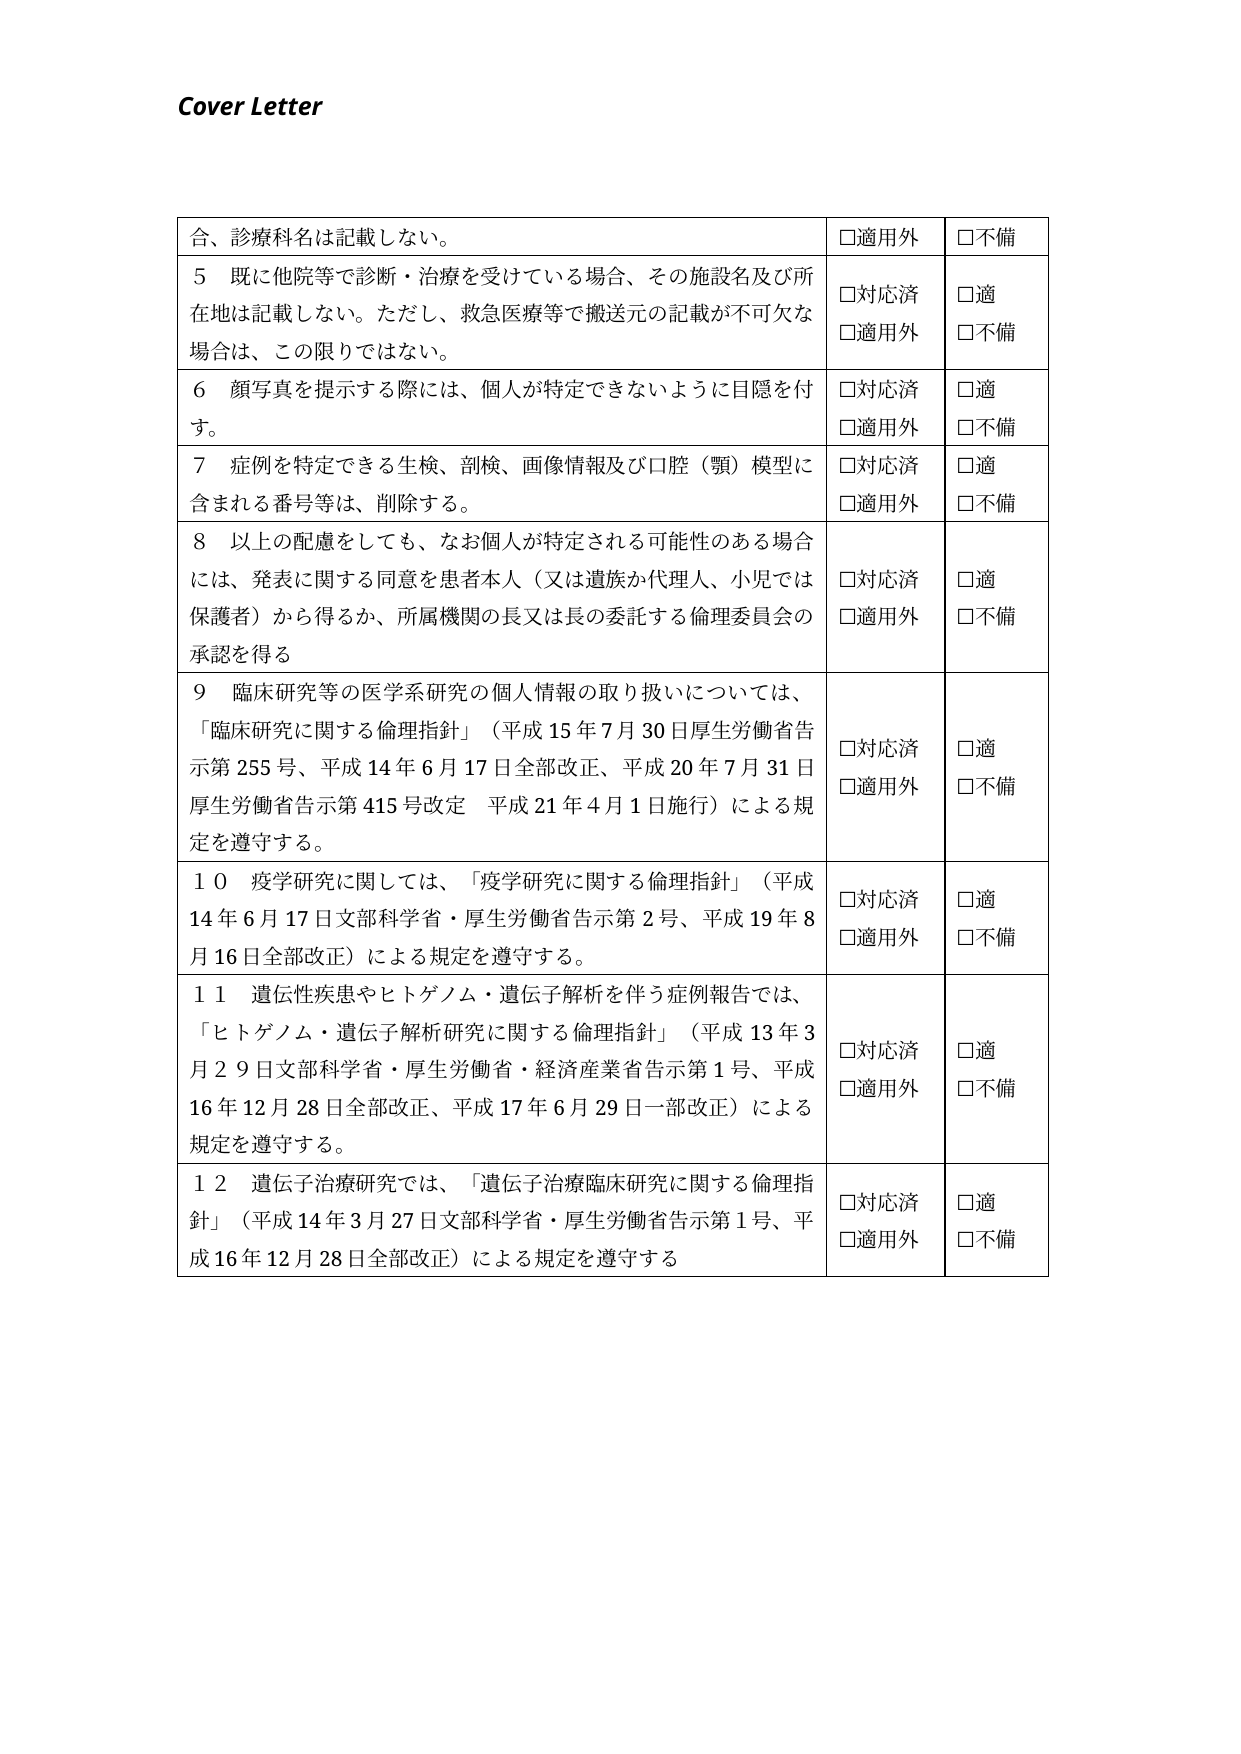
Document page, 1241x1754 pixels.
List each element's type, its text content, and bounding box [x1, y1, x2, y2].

table_cell 対応済 適用外 [827, 975, 944, 1163]
table_cell ８ 以上の配慮をしても、なお個人が特定される可能性のある場合には、発表に関する同意を患者本人（又は遺族か代理人、小児では保護者）から得るか、所属機関の長又は長の委託する倫理委員会の承認を得る [178, 522, 826, 672]
table_cell 対応済 適用外 [827, 1164, 944, 1276]
table_cell 対応済 適用外 [827, 522, 944, 672]
table_cell １０ 疫学研究に関しては、「疫学研究に関する倫理指針」（平成14年6月17日文部科学省・厚生労働省告示第2号、平成19年8月16日全部改正）による規定を遵守する。 [178, 862, 826, 974]
table_cell 適 不備 [946, 975, 1048, 1163]
table_cell 適 不備 [946, 522, 1048, 672]
table_cell ７ 症例を特定できる生検、剖検、画像情報及び口腔（顎）模型に含まれる番号等は、削除する。 [178, 446, 826, 521]
table_cell 対応済 適用外 [827, 218, 944, 255]
table_cell ５ 既に他院等で診断・治療を受けている場合、その施設名及び所在地は記載しない。ただし、救急医療等で搬送元の記載が不可欠な場合は、この限りではない。 [178, 256, 826, 369]
table_cell ９ 臨床研究等の医学系研究の個人情報の取り扱いについては、「臨床研究に関する倫理指針」（平成15年7月30日厚生労働省告示第255号、平成14年6月17日全部改正、平成20年7月31日厚生労働省告示第415号改定 平成21年４月1日施行）による規定を遵守する。 [178, 673, 826, 861]
table_cell 適 不備 [946, 218, 1048, 255]
table_cell 対応済 適用外 [827, 370, 944, 445]
table_cell １１ 遺伝性疾患やヒトゲノム・遺伝子解析を伴う症例報告では、「ヒトゲノム・遺伝子解析研究に関する倫理指針」（平成13年3月２９日文部科学省・厚生労働省・経済産業省告示第1号、平成16年12月28日全部改正、平成17年6月29日一部改正）による規定を遵守する。 [178, 975, 826, 1163]
table_cell 対応済 適用外 [827, 862, 944, 974]
table_cell 適 不備 [946, 673, 1048, 861]
table_cell 適 不備 [946, 446, 1048, 521]
table_cell 適 不備 [946, 256, 1048, 369]
table_cell 対応済 適用外 [827, 673, 944, 861]
table_cell 適 不備 [946, 370, 1048, 445]
table_cell 対応済 適用外 [827, 256, 944, 369]
table_cell 対応済 適用外 [827, 446, 944, 521]
table_cell １２ 遺伝子治療研究では、「遺伝子治療臨床研究に関する倫理指針」（平成14年3月27日文部科学省・厚生労働省告示第１号、平成16年12月28日全部改正）による規定を遵守する [178, 1164, 826, 1276]
table_cell 適 不備 [946, 862, 1048, 974]
table_cell ６ 顔写真を提示する際には、個人が特定できないように目隠を付す。 [178, 370, 826, 445]
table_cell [178, 218, 826, 255]
table_cell 適 不備 [946, 1164, 1048, 1276]
